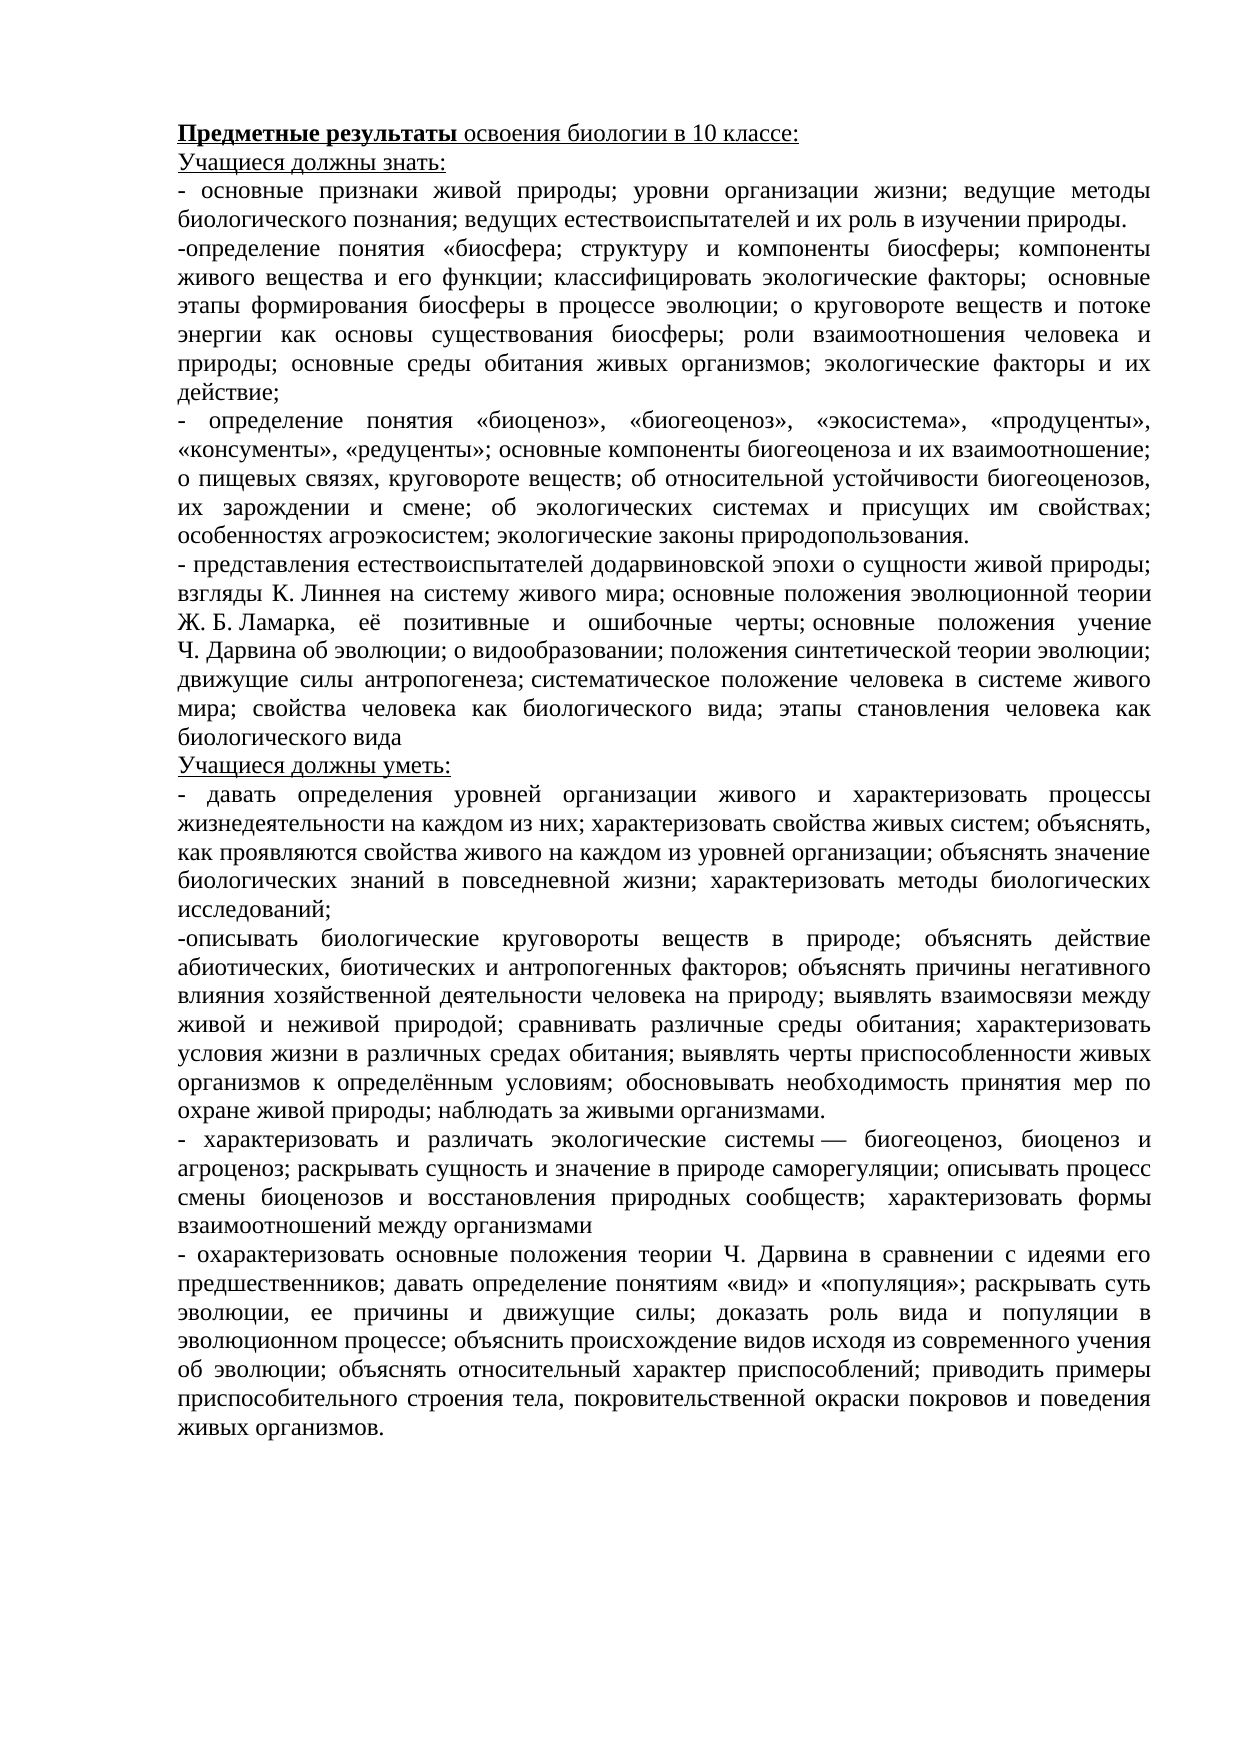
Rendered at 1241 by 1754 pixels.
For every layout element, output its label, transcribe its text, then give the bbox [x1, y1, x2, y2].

text Предметные результаты освоения биологии в 10 классе: [177, 118, 1152, 147]
text - давать определения уровней организации живого и характеризовать процессы жизнедеятельности на каждом из них; характеризовать свойства живых систем; объяснять, как проявляются свойства живого на каждом из уровней организации; объяснять значение биологических знаний в повседневной жизни; характеризовать методы биологических исследований; [177, 779, 1152, 923]
text - основные признаки живой природы; уровни организации жизни; ведущие методы биологического познания; ведущих естествоиспытателей и их роль в изучении природы. [177, 176, 1152, 233]
text - определение понятия «биоценоз», «биогеоценоз», «экосистема», «продуценты», «консументы», «редуценты»; основные компоненты биогеоценоза и их взаимоотношение; о пищевых связях, круговороте веществ; об относительной устойчивости биогеоценозов, их зарождении и смене; об экологических системах и присущих им свойствах; особенностях агроэкосистем; экологические законы природопользования. [177, 406, 1152, 549]
text Учащиеся должны знать: [177, 147, 1152, 176]
text -описывать биологические круговороты веществ в природе; объяснять действие абиотических, биотических и антропогенных факторов; объяснять причины негативного влияния хозяйственной деятельности человека на природу; выявлять взаимосвязи между живой и неживой природой; сравнивать различные среды обитания; характеризовать условия жизни в различных средах обитания; выявлять черты приспособленности живых организмов к определённым условиям; обосновывать необходимость принятия мер по охране живой природы; наблюдать за живыми организмами. [177, 923, 1152, 1124]
text -определение понятия «биосфера; структуру и компоненты биосферы; компоненты живого вещества и его функции; классифицировать экологические факторы; основные этапы формирования биосферы в процессе эволюции; о круговороте веществ и потоке энергии как основы существования биосферы; роли взаимоотношения человека и природы; основные среды обитания живых организмов; экологические факторы и их действие; [177, 233, 1152, 406]
text Учащиеся должны уметь: [177, 751, 1152, 779]
text - характеризовать и различать экологические системы — биогеоценоз, биоценоз и агроценоз; раскрывать сущность и значение в природе саморегуляции; описывать процесс смены биоценозов и восстановления природных сообществ; характеризовать формы взаимоотношений между организмами [177, 1124, 1152, 1239]
text - охарактеризовать основные положения теории Ч. Дарвина в сравнении с идеями его предшественников; давать определение понятиям «вид» и «популяция»; раскрывать суть эволюции, ее причины и движущие силы; доказать роль вида и популяции в эволюционном процессе; объяснить происхождение видов исходя из современного учения об эволюции; объяснять относительный характер приспособлений; приводить примеры приспособительного строения тела, покровительственной окраски покровов и поведения живых организмов. [177, 1239, 1152, 1441]
text - представления естествоиспытателей додарвиновской эпохи о сущности живой природы; взгляды К. Линнея на систему живого мира; основные положения эволюционной теории Ж. Б. Ламарка, её позитивные и ошибочные черты; основные положения учение Ч. Дарвина об эволюции; о видообразовании; положения синтетической теории эволюции; движущие силы антропогенеза; систематическое положение человека в системе живого мира; свойства человека как биологического вида; этапы становления человека как биологического вида [177, 549, 1152, 751]
